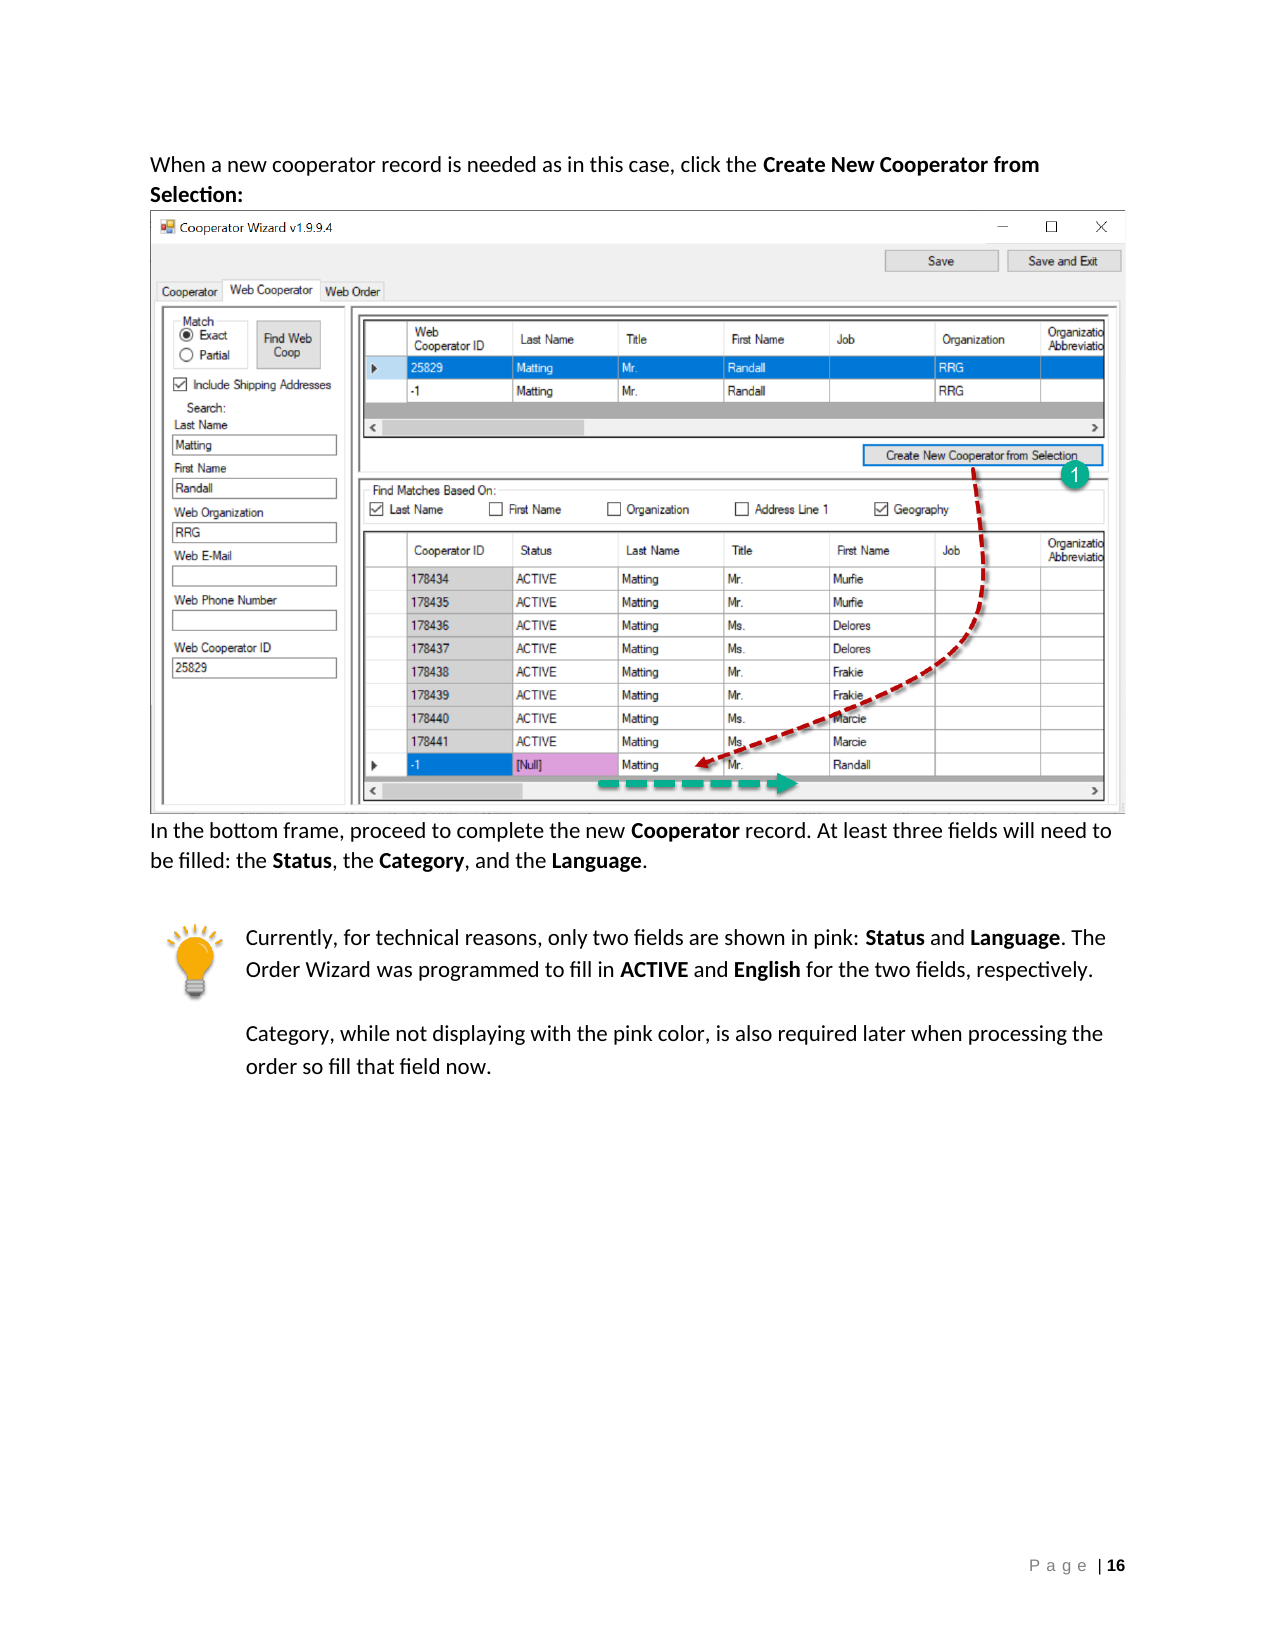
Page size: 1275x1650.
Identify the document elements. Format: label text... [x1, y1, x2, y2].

picture [150, 210, 1125, 814]
text When a new cooperator record is needed as in this case, click the Create New Cooperator from Selection: In the bottom frame, proceed to complete the new Cooperator record. At least three fields will need to be filled: the Status, the Category, and the Language. [150, 150, 1125, 210]
table_header [150, 923, 234, 1084]
picture [161, 923, 229, 1003]
table_header Currently, for technical reasons, only two fields are shown in pink: Status and Language. The Order Wizard was programmed to fill in ACTIVE and English for the two fields, respectively. Category, while not displaying with the pink color, is also required later when processing the order so fill that field now. [234, 923, 1155, 1084]
text When a new cooperator record is needed as in this case, click the Create New Cooperator from Selection: In the bottom frame, proceed to complete the new Cooperator record. At least three fields will need to be filled: the Status, the Category, and the Language. [150, 814, 1125, 904]
